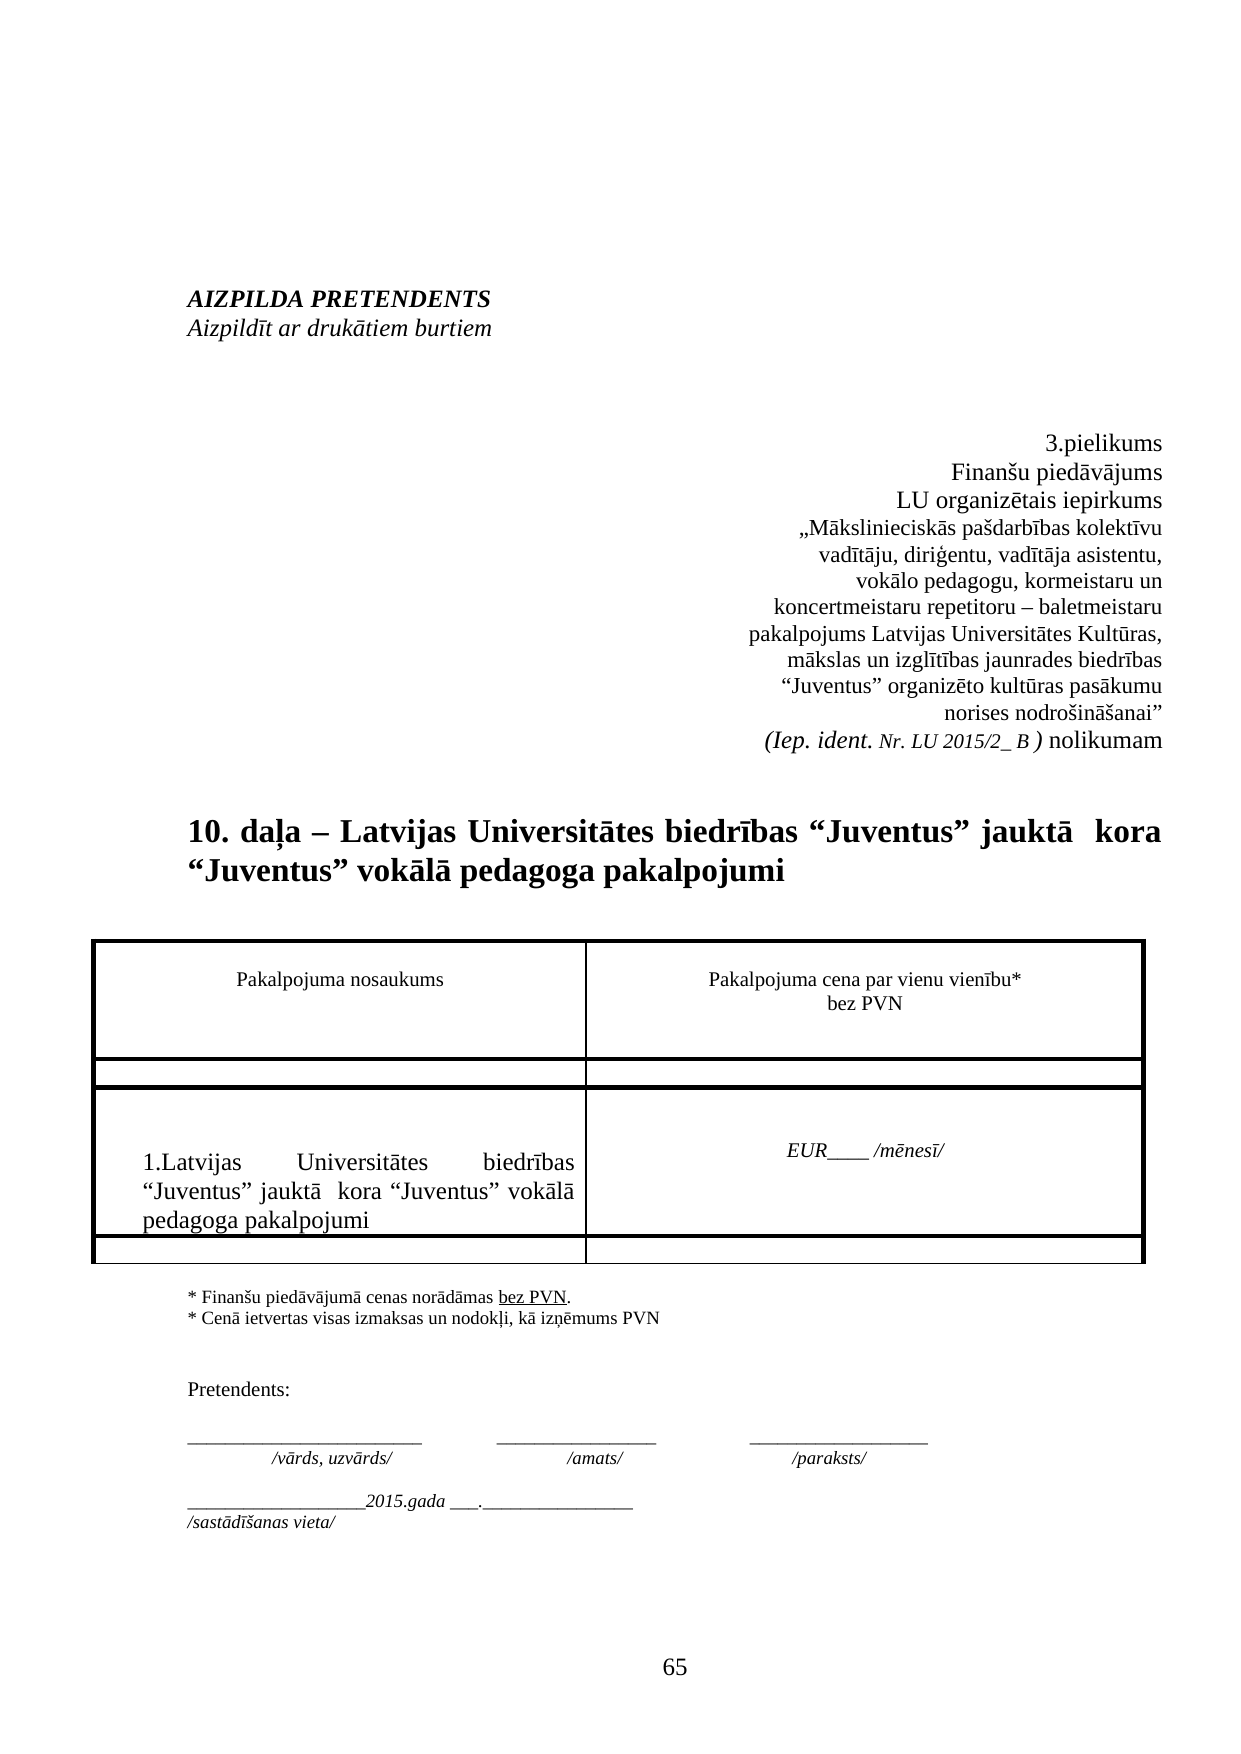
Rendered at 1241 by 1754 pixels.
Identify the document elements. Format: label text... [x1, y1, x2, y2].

text Pretendents: [187, 1377, 1162, 1401]
text _________________________ _________________ ___________________ [187, 1425, 1162, 1447]
table_cell [96, 1238, 585, 1262]
text koncertmeistaru repetitoru – baletmeistaru [251, 593, 1162, 620]
text AIZPILDA PRETENDENTS [187, 284, 1162, 313]
table_cell 1.Latvijas Universitātes biedrības “Juventus” jauktā kora “Juventus” vokālā pedagoga pakalpojumi [96, 1090, 585, 1234]
text vokālo pedagogu, kormeistaru un [251, 567, 1162, 593]
text vadītāju, diriģentu, vadītāja asistentu, [251, 541, 1162, 567]
text 10. daļa – Latvijas Universitātes biedrības “Juventus” jauktā kora “Juventus” vokālā pedagoga pakalpojumi [187, 811, 1162, 888]
text „Mākslinieciskās pašdarbības kolektīvu [251, 514, 1162, 541]
table_cell [587, 1238, 1141, 1262]
text LU organizētais iepirkums [187, 486, 1162, 514]
table_cell [587, 1061, 1141, 1085]
text * Finanšu piedāvājumā cenas norādāmas bez PVN. [187, 1286, 1162, 1307]
table_cell [96, 1061, 585, 1085]
text pakalpojums Latvijas Universitātes Kultūras, [251, 620, 1162, 646]
table_header Pakalpojuma nosaukums [96, 943, 585, 1057]
text Aizpildīt ar drukātiem burtiem [187, 313, 1162, 342]
text norises nodrošināšanai” [187, 699, 1162, 725]
text Finanšu piedāvājums [937, 457, 1162, 486]
text ___________________2015.gada ___.________________ [187, 1490, 1162, 1511]
text /vārds, uzvārds/ /amats/ /paraksts/ [187, 1447, 1162, 1468]
table_cell EUR____ /mēnesī/ [587, 1090, 1141, 1234]
table_header Pakalpojuma cena par vienu vienību* bez PVN [587, 943, 1141, 1057]
text * Cenā ietvertas visas izmaksas un nodokļi, kā izņēmums PVN [187, 1307, 1162, 1329]
text /sastādīšanas vieta/ [187, 1511, 1162, 1533]
text mākslas un izglītības jaunrades biedrības [251, 646, 1162, 672]
text 3.pielikums [937, 428, 1162, 457]
text “Juventus” organizēto kultūras pasākumu [251, 672, 1162, 699]
text (Iep. ident. Nr. LU 2015/2_ B ) nolikumam [187, 725, 1162, 754]
